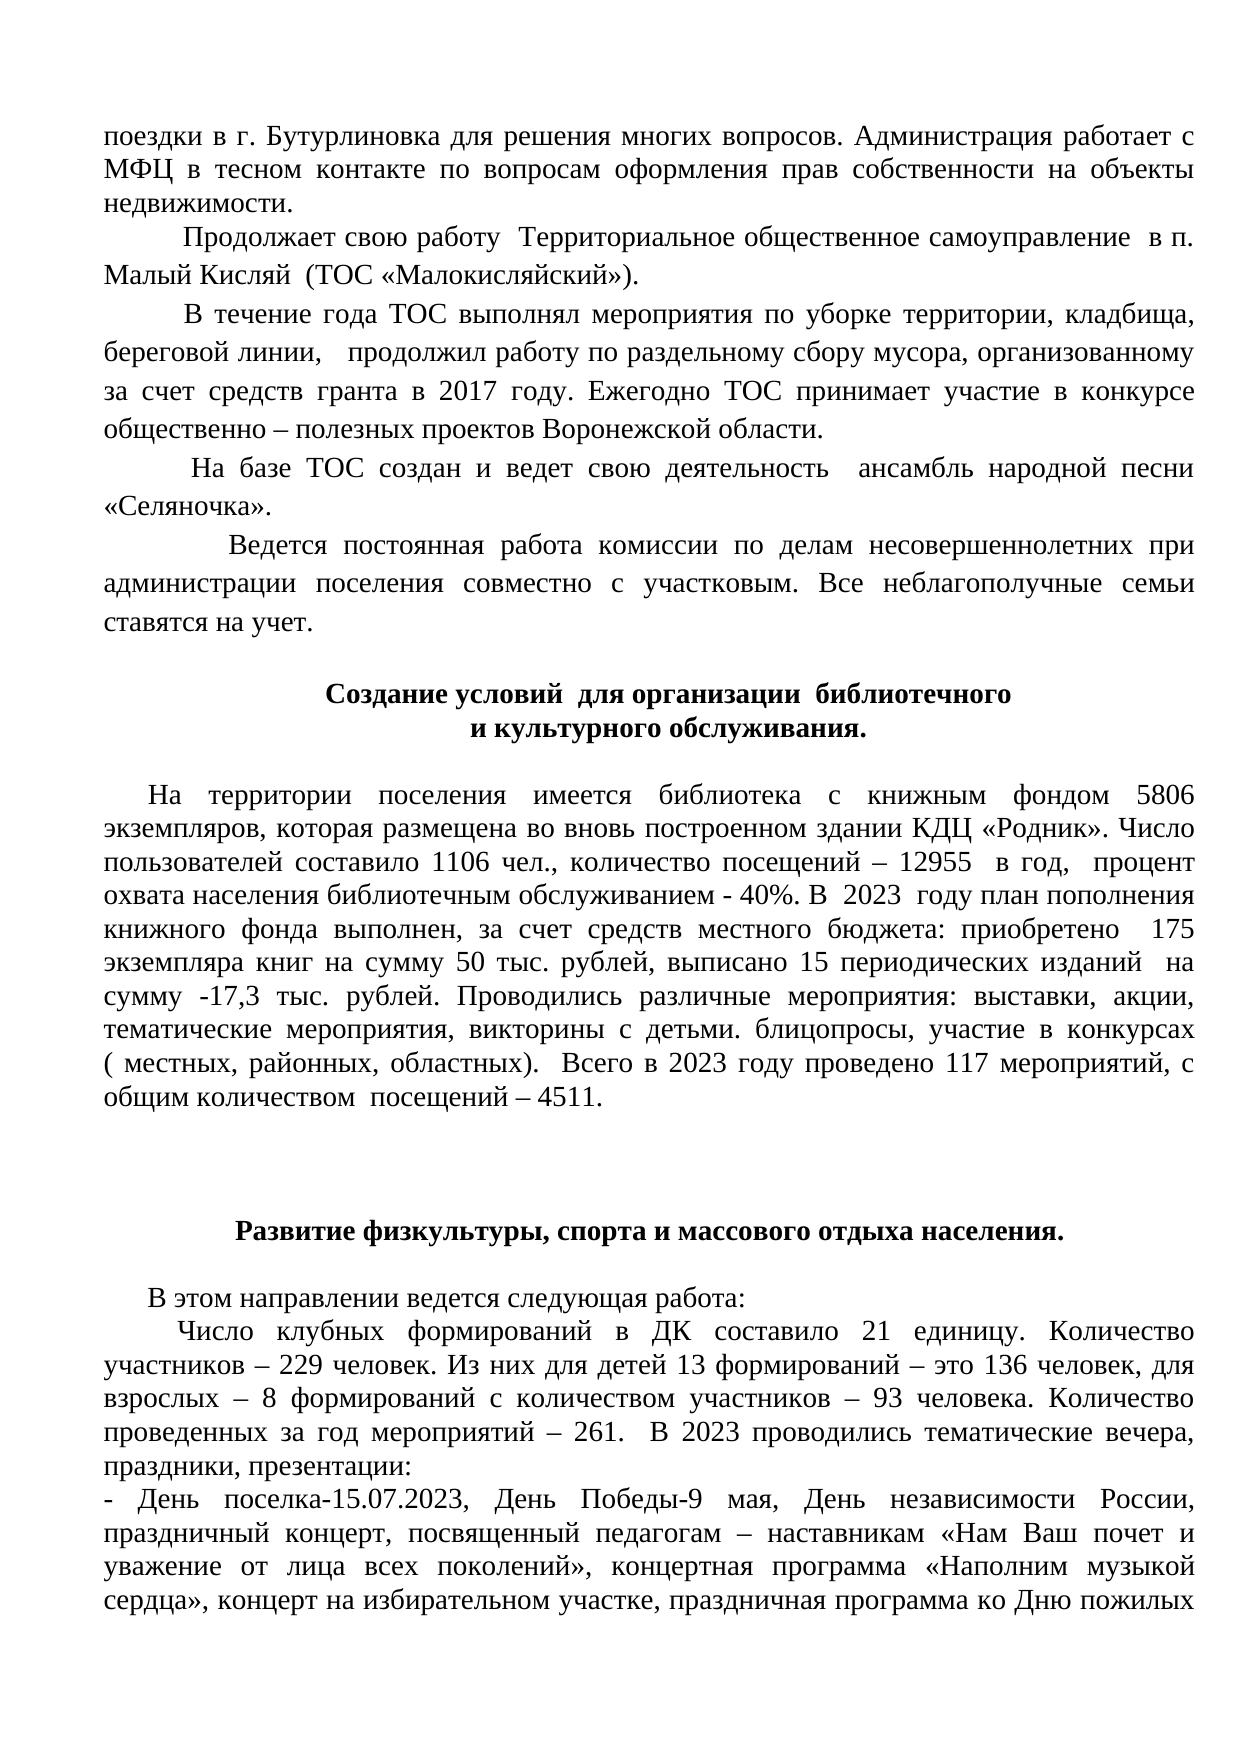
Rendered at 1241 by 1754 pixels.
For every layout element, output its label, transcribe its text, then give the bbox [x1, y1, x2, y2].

text и культурного обслуживания. [141, 710, 1196, 743]
text Продолжает свою работу Территориальное общественное самоуправление в п. Малый Кисляй (ТОС «Малокисляйский»). [103, 219, 1196, 291]
text На территории поселения имеется библиотека с книжным фондом 5806 экземпляров, которая размещена во вновь построенном здании КДЦ «Родник». Число пользователей составило 1106 чел., количество посещений – 12955 в год, процент охвата населения библиотечным обслуживанием - 40%. В 2023 году план пополнения книжного фонда выполнен, за счет средств местного бюджета: приобретено 175 экземпляра книг на сумму 50 тыс. рублей, выписано 15 периодических изданий на сумму -17,3 тыс. рублей. Проводились различные мероприятия: выставки, акции, тематические мероприятия, викторины с детьми. блицопросы, участие в конкурсах ( местных, районных, областных). Всего в 2023 году проведено 117 мероприятий, с общим количеством посещений – 4511. [103, 777, 1196, 1112]
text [103, 1481, 1196, 1615]
text В течение года ТОС выполнял мероприятия по уборке территории, кладбища, береговой линии, продолжил работу по раздельному сбору мусора, организованному за счет средств гранта в 2017 году. Ежегодно ТОС принимает участие в конкурсе общественно – полезных проектов Воронежской области. [103, 296, 1196, 445]
text Число клубных формирований в ДК составило 21 единицу. Количество участников – 229 человек. Из них для детей 13 формирований – это 136 человек, для взрослых – 8 формирований с количеством участников – 93 человека. Количество проведенных за год мероприятий – 261. В 2023 проводились тематические вечера, праздники, презентации: [103, 1313, 1196, 1481]
text Создание условий для организации библиотечного [141, 676, 1196, 710]
text В этом направлении ведется следующая работа: [103, 1280, 1196, 1313]
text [103, 118, 1196, 219]
text На базе ТОС создан и ведет свою деятельность ансамбль народной песни «Селяночка». [103, 450, 1196, 522]
text Ведется постоянная работа комиссии по делам несовершеннолетних при администрации поселения совместно с участковым. Все неблагополучные семьи ставятся на учет. [103, 527, 1196, 638]
text Развитие физкультуры, спорта и массового отдыха населения. [103, 1213, 1196, 1246]
